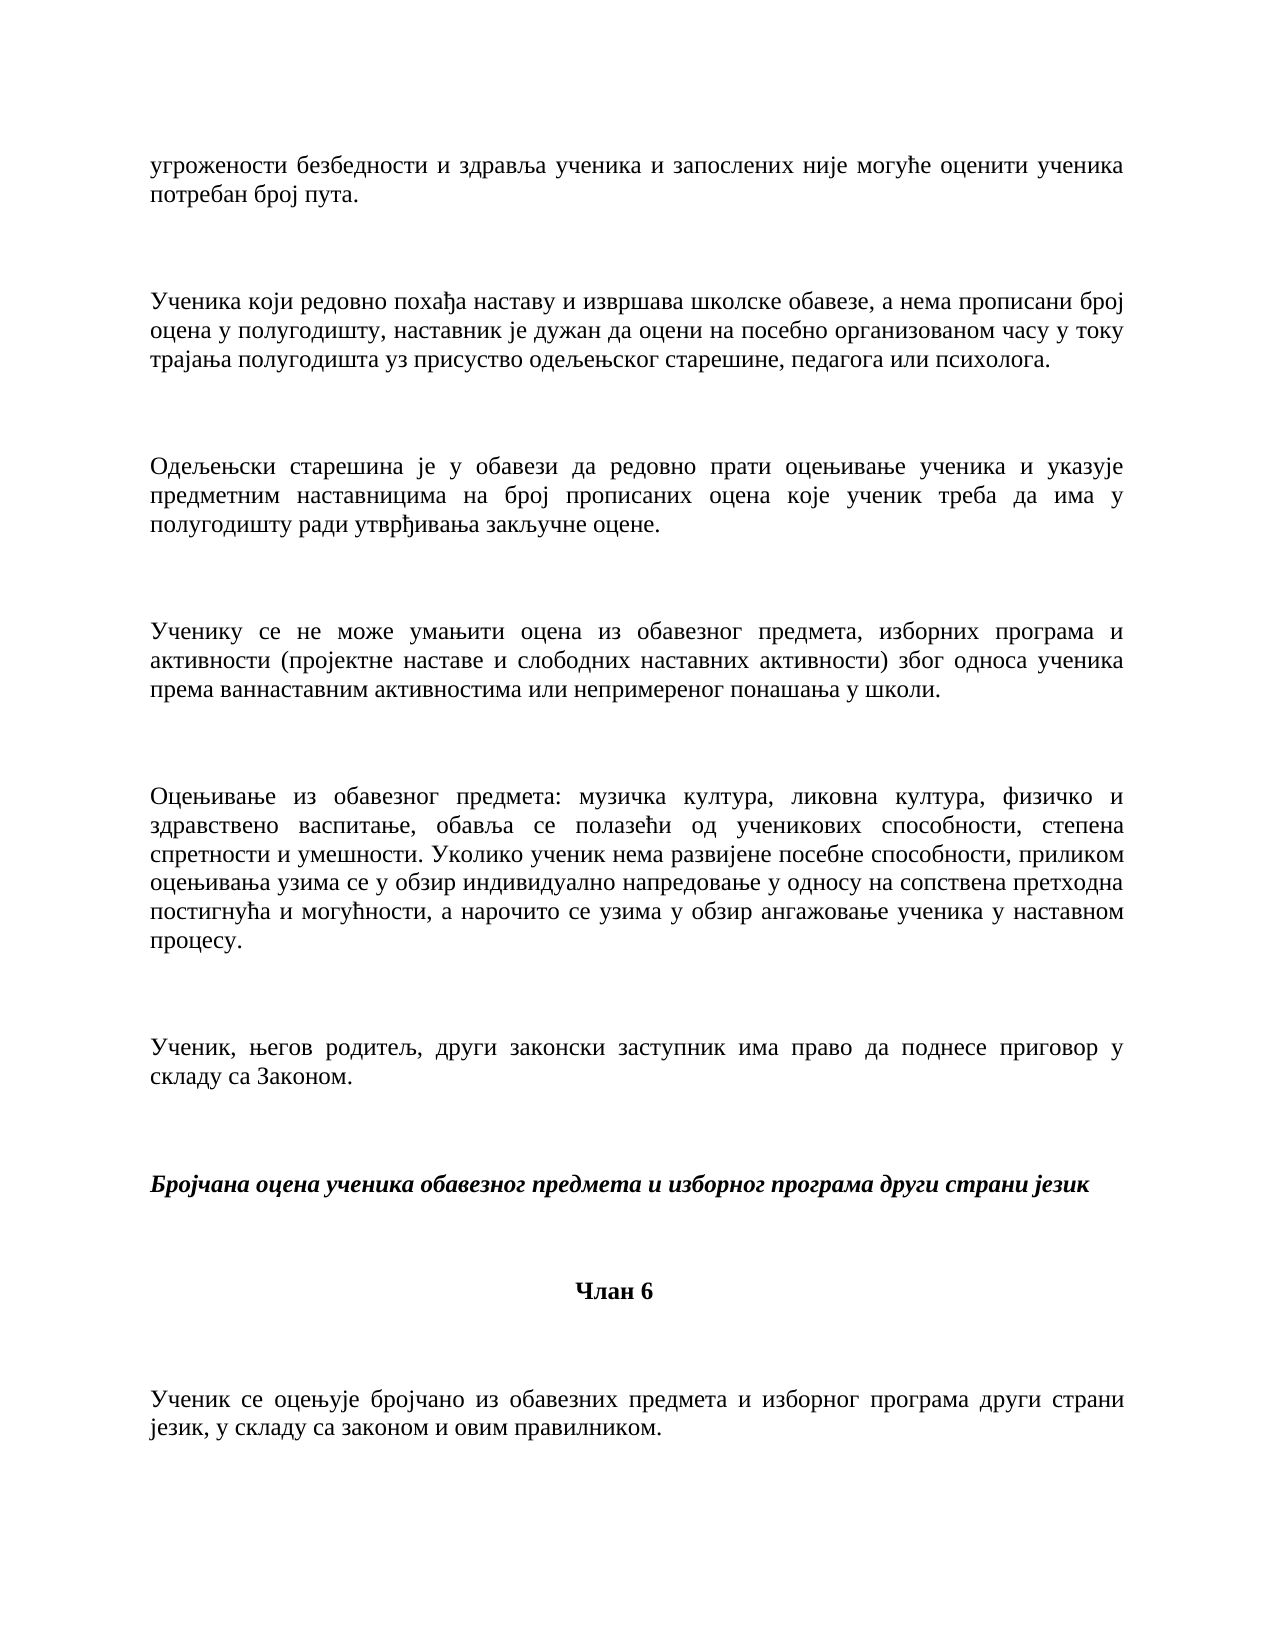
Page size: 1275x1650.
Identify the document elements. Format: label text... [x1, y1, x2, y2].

text Ученик се оцењује бројчано из обавезних предмета и изборног програма други страни језик, у складу са законом и овим правилником. [150, 1384, 1125, 1441]
text Ученик, његов родитељ, други законски заступник има право да поднесе приговор у складу са Законом. [150, 1032, 1125, 1090]
text Члан 6 [150, 1276, 1125, 1305]
text Одељењски старешина је у обавези да редовно прати оцењивање ученика и указује предметним наставницима на број прописаних оцена које ученик треба да има у полугодишту ради утврђивања закључне оцене. [150, 451, 1125, 537]
text Ученику се не може умањити оцена из обавезног предмета, изборних програма и активности (пројектне наставе и слободних наставних активности) због односа ученика према ваннаставним активностима или непримереног понашања у школи. [150, 616, 1125, 702]
text Оцењивање из обавезног предмета: музичка култура, ликовна култура, физичко и здравствено васпитање, обавља се полазећи од ученикових способности, степена спретности и умешности. Уколико ученик нема развијене посебне способности, приликом оцењивања узима се у обзир индивидуално напредовање у односу на сопствена претходна постигнућа и могућности, а нарочито се узима у обзир ангажовање ученика у наставном процесу. [150, 781, 1125, 954]
text Бројчана оцена ученика обавезног предмета и изборног програма други страни језик [150, 1169, 1125, 1197]
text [150, 150, 1125, 207]
text Ученика који редовно похађа наставу и извршава школске обавезе, а нема прописани број оцена у полугодишту, наставник је дужан да оцени на посебно организованом часу у току трајања полугодишта уз присуство одељењског старешине, педагога или психолога. [150, 286, 1125, 372]
